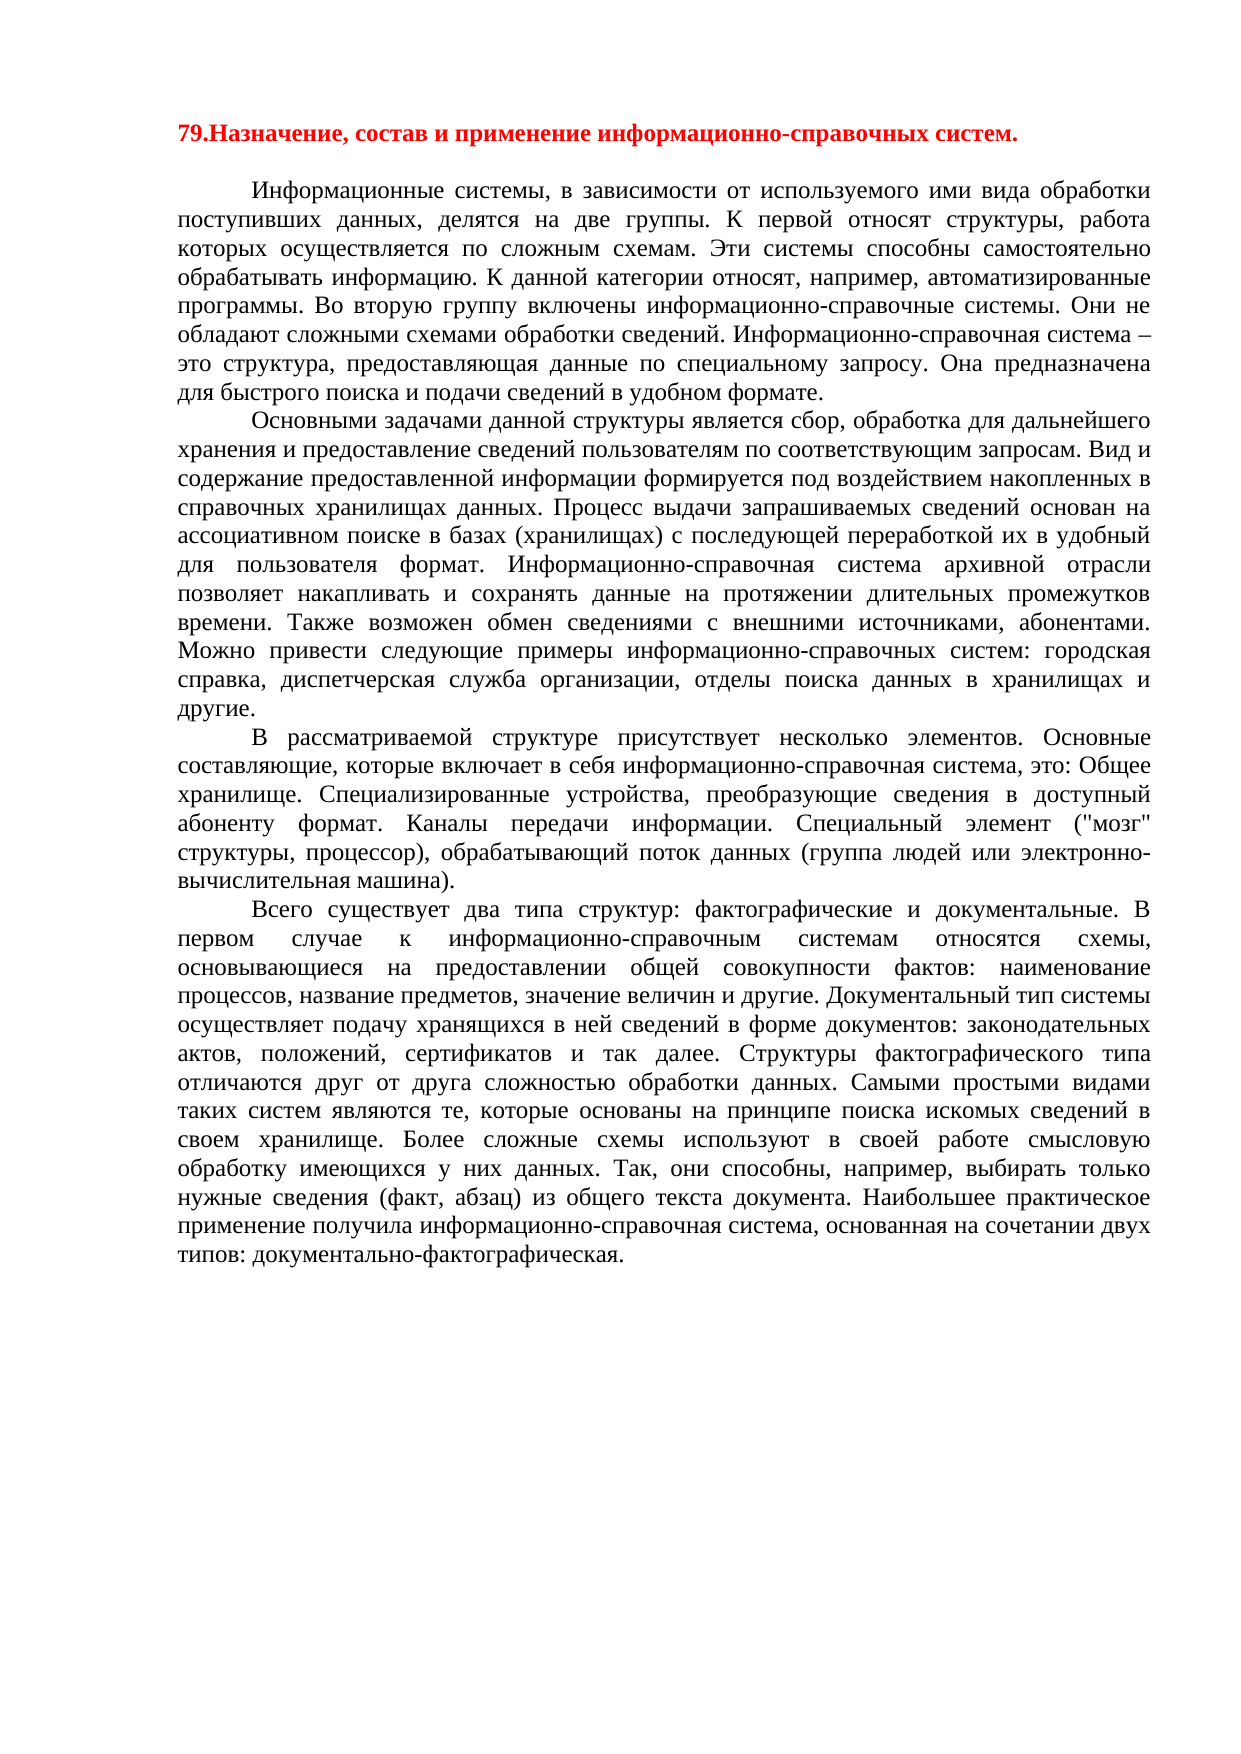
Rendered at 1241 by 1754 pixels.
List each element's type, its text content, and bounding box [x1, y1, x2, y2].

text Основными задачами данной структуры является сбор, обработка для дальнейшего хранения и предоставление сведений пользователям по соответствующим запросам. Вид и содержание предоставленной информации формируется под воздействием накопленных в справочных хранилищах данных. Процесс выдачи запрашиваемых сведений основан на ассоциативном поиске в базах (хранилищах) с последующей переработкой их в удобный для пользователя формат. Информационно-справочная система архивной отрасли позволяет накапливать и сохранять данные на протяжении длительных промежутков времени. Также возможен обмен сведениями с внешними источниками, абонентами. Можно привести следующие примеры информационно-справочных систем: городская справка, диспетчерская служба организации, отделы поиска данных в хранилищах и другие. [177, 406, 1152, 722]
text Информационные системы, в зависимости от используемого ими вида обработки поступивших данных, делятся на две группы. К первой относят структуры, работа которых осуществляется по сложным схемам. Эти системы способны самостоятельно обрабатывать информацию. К данной категории относят, например, автоматизированные программы. Во вторую группу включены информационно-справочные системы. Они не обладают сложными схемами обработки сведений. Информационно-справочная система – это структура, предоставляющая данные по специальному запросу. Она предназначена для быстрого поиска и подачи сведений в удобном формате. [177, 176, 1152, 406]
text В рассматриваемой структуре присутствует несколько элементов. Основные составляющие, которые включает в себя информационно-справочная система, это: Общее хранилище. Специализированные устройства, преобразующие сведения в доступный абоненту формат. Каналы передачи информации. Специальный элемент ("мозг" структуры, процессор), обрабатывающий поток данных (группа людей или электронно-вычислительная машина). [177, 722, 1152, 894]
text 79.Назначение, состав и применение информационно-справочных систем. [177, 118, 1152, 147]
text Всего существует два типа структур: фактографические и документальные. В первом случае к информационно-справочным системам относятся схемы, основывающиеся на предоставлении общей совокупности фактов: наименование процессов, название предметов, значение величин и другие. Документальный тип системы осуществляет подачу хранящихся в ней сведений в форме документов: законодательных актов, положений, сертификатов и так далее. Структуры фактографического типа отличаются друг от друга сложностью обработки данных. Самыми простыми видами таких систем являются те, которые основаны на принципе поиска искомых сведений в своем хранилище. Более сложные схемы используют в своей работе смысловую обработку имеющихся у них данных. Так, они способны, например, выбирать только нужные сведения (факт, абзац) из общего текста документа. Наибольшее практическое применение получила информационно-справочная система, основанная на сочетании двух типов: документально-фактографическая. [177, 894, 1152, 1268]
